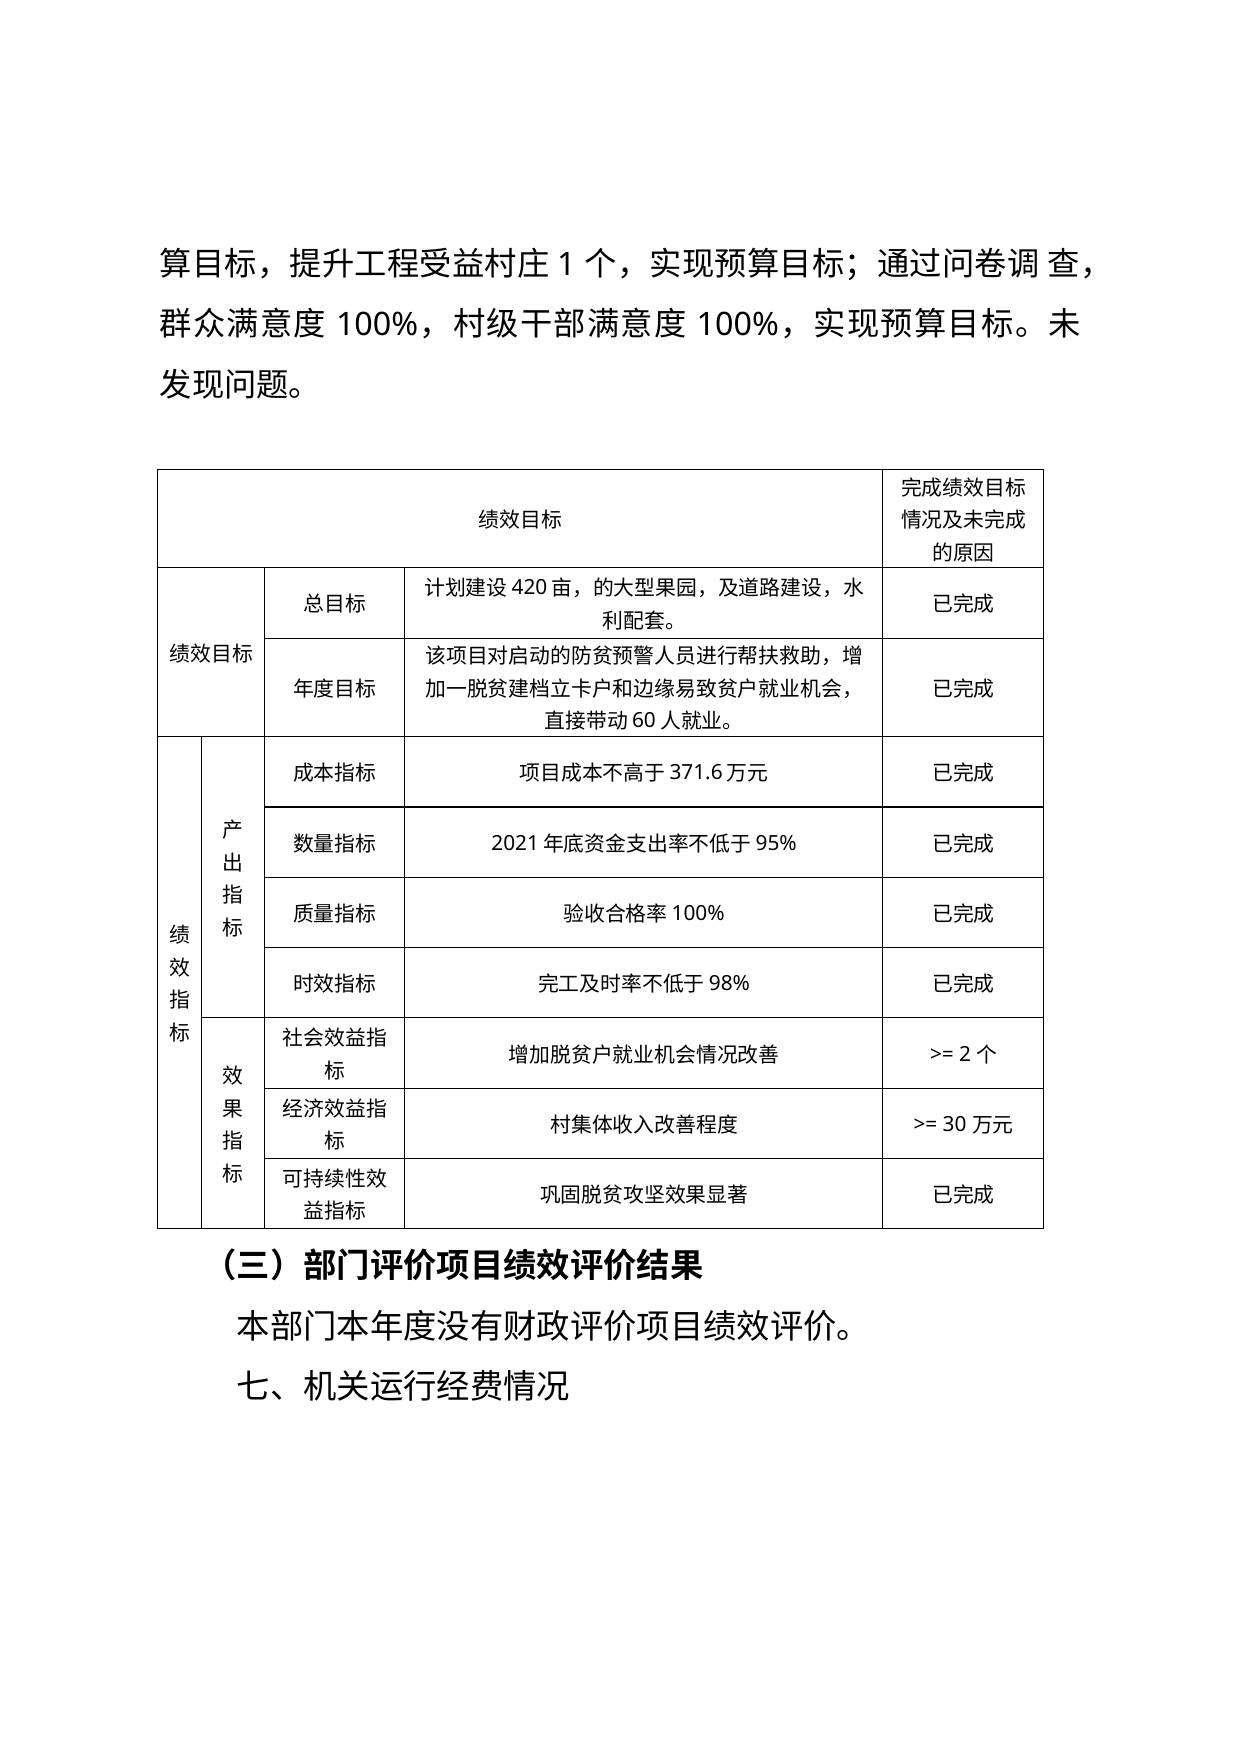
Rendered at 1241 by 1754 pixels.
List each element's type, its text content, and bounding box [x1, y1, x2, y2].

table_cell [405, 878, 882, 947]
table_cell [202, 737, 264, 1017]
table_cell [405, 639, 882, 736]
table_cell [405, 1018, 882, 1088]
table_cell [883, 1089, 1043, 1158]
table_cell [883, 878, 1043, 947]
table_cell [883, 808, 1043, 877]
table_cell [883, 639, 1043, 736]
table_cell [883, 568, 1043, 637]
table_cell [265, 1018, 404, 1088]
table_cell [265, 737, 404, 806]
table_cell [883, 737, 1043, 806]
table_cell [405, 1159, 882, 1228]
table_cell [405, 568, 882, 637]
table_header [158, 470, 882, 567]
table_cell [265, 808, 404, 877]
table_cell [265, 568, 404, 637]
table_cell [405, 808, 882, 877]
text 七、机关运行经费情况 [203, 1350, 1081, 1411]
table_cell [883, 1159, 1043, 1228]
list 部门评价项目绩效评价结果 [203, 1229, 1081, 1290]
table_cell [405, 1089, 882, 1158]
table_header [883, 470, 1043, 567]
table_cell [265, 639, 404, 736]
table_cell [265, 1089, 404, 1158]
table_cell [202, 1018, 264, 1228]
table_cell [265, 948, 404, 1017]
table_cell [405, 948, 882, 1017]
text 本部门本年度没有财政评价项目绩效评价。 [203, 1290, 1081, 1350]
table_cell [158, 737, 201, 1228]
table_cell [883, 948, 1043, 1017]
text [159, 227, 1081, 408]
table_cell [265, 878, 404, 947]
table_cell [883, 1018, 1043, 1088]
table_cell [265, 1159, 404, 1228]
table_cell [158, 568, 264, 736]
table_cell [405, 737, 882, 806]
